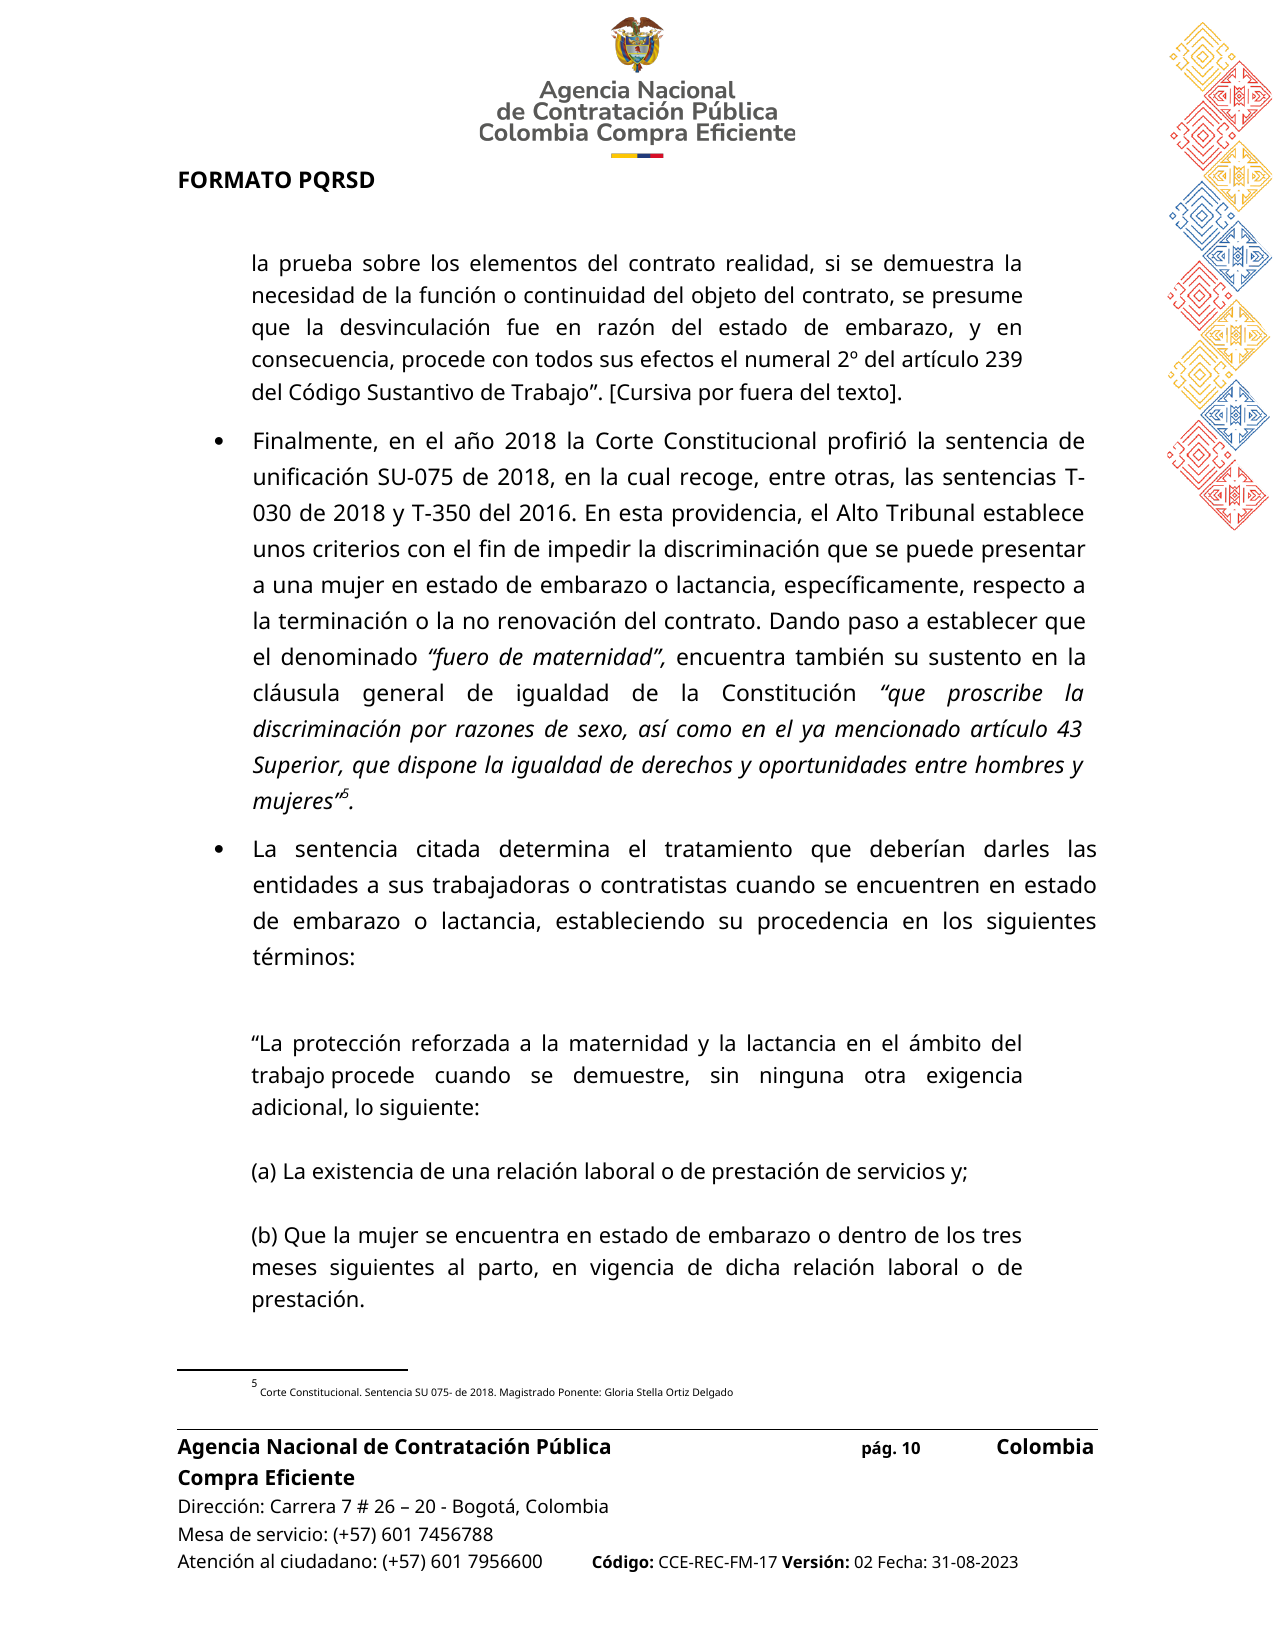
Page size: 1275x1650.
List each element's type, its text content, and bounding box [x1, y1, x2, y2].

picture [1165, 22, 1272, 528]
text (a) La existencia de una relación laboral o de prestación de servicios y; [251, 1156, 1024, 1186]
picture [479, 17, 796, 158]
list Finalmente, en el año 2018 la Corte Constitucional profirió la sentencia de unificación SU-075 de 2018, en la cual recoge, entre otras, las sentencias T-030 de 2018 y T-350 del 2016. En esta providencia, el Alto Tribunal establece unos criterios con el fin de impedir la discriminación que se puede presentar a una mujer en estado de embarazo o lactancia, específicamente, respecto a la terminación o la no renovación del contrato. Dando paso a establecer que el denominado “fuero de maternidad”, encuentra también su sustento en la cláusula general de igualdad de la Constitución “que proscribe la discriminación por razones de sexo, así como en el ya mencionado artículo 43 Superior, que dispone la igualdad de derechos y oportunidades entre hombres y mujeres”. [215, 425, 1087, 816]
text (b) Que la mujer se encuentra en estado de embarazo o dentro de los tres meses siguientes al parto, en vigencia de dicha relación laboral o de prestación. [251, 1220, 1024, 1314]
text “La protección reforzada a la maternidad y la lactancia en el ámbito del trabajo procede cuando se demuestre, sin ninguna otra exigencia adicional, lo siguiente: [251, 1028, 1024, 1122]
list La sentencia citada determina el tratamiento que deberían darles las entidades a sus trabajadoras o contratistas cuando se encuentren en estado de embarazo o lactancia, estableciendo su procedencia en los siguientes términos: [215, 833, 1098, 972]
